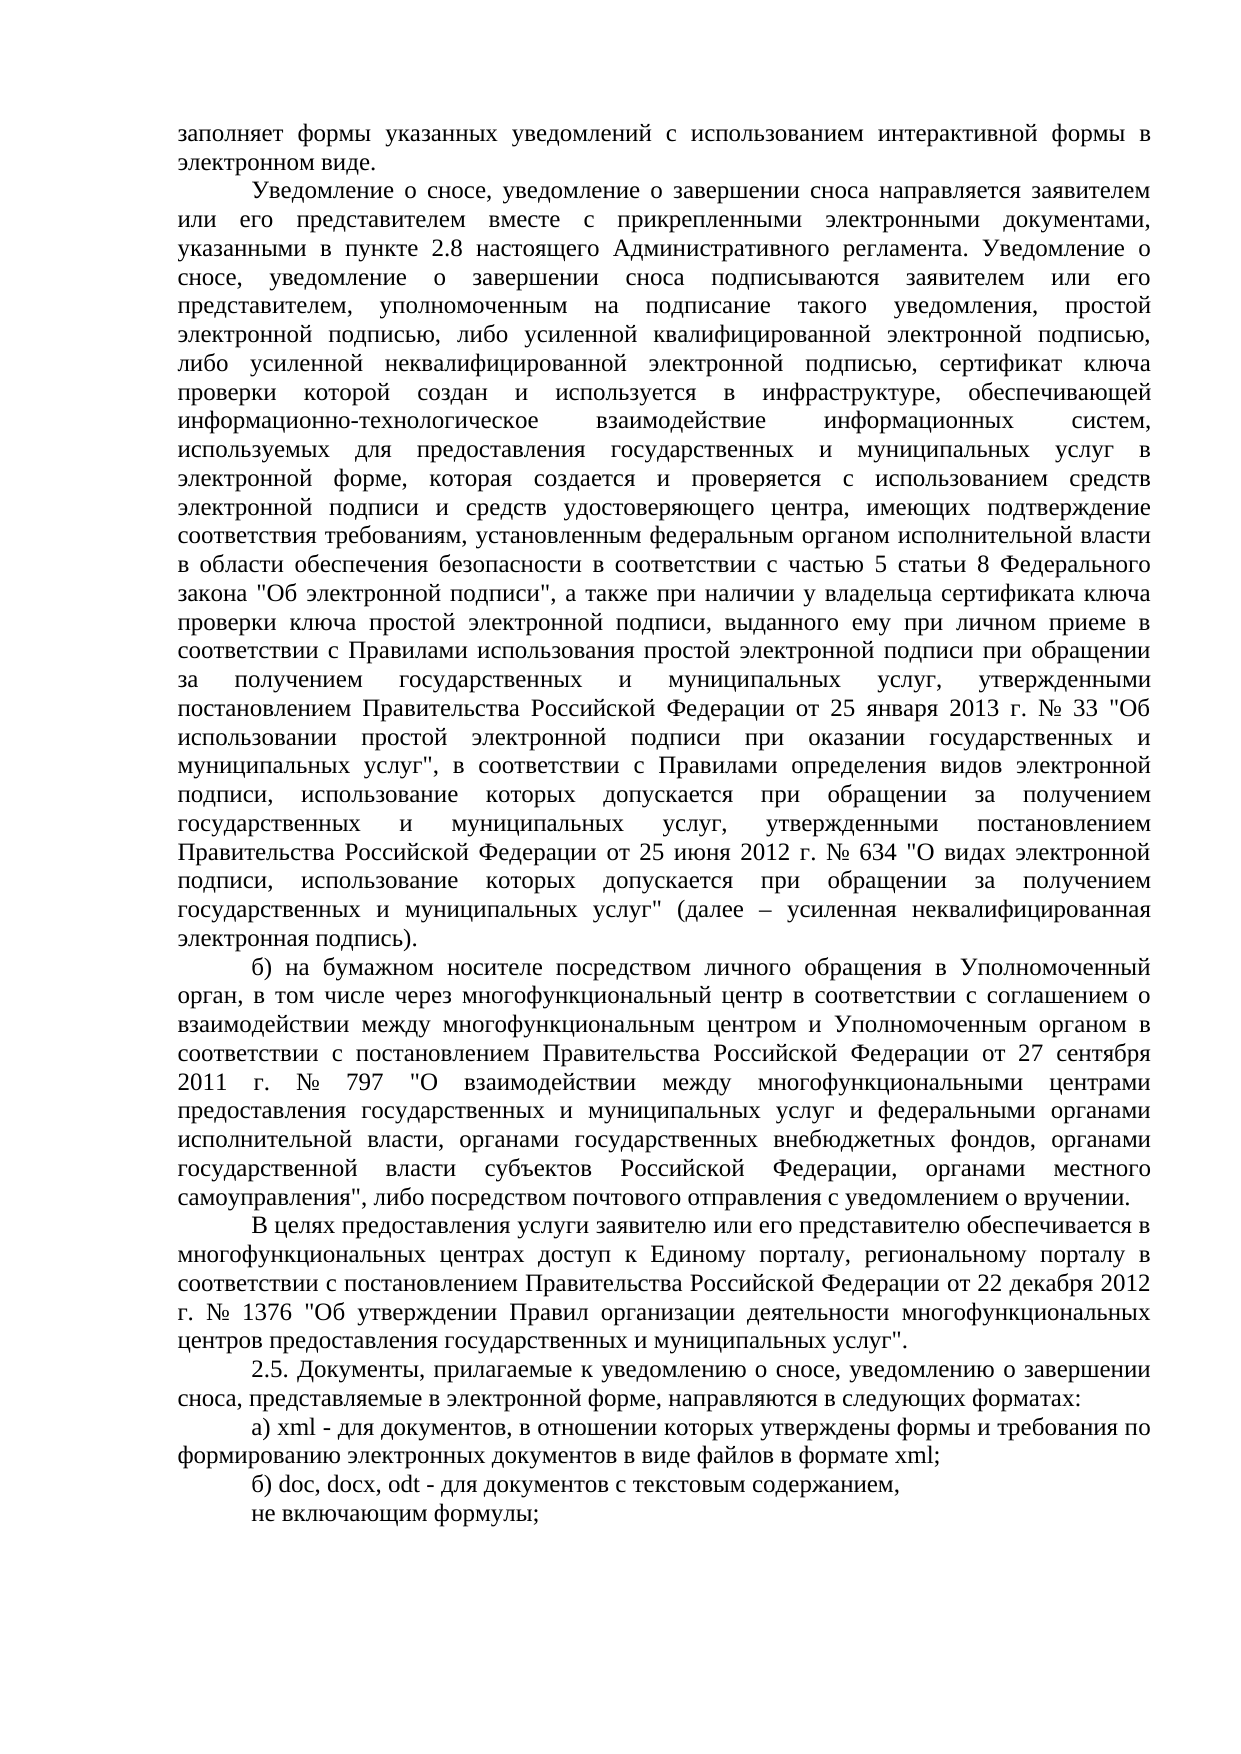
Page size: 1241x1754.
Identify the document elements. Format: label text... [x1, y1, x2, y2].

text б) на бумажном носителе посредством личного обращения в Уполномоченный орган, в том числе через многофункциональный центр в соответствии с соглашением о взаимодействии между многофункциональным центром и Уполномоченным органом в соответствии с постановлением Правительства Российской Федерации от 27 сентября 2011 г. № 797 "О взаимодействии между многофункциональными центрами предоставления государственных и муниципальных услуг и федеральными органами исполнительной власти, органами государственных внебюджетных фондов, органами государственной власти субъектов Российской Федерации, органами местного самоуправления", либо посредством почтового отправления с уведомлением о вручении. [177, 952, 1152, 1211]
text Уведомление о сносе, уведомление о завершении сноса направляется заявителем или его представителем вместе с прикрепленными электронными документами, указанными в пункте 2.8 настоящего Административного регламента. Уведомление о сносе, уведомление о завершении сноса подписываются заявителем или его представителем, уполномоченным на подписание такого уведомления, простой электронной подписью, либо усиленной квалифицированной электронной подписью, либо усиленной неквалифицированной электронной подписью, сертификат ключа проверки которой создан и используется в инфраструктуре, обеспечивающей информационно-технологическое взаимодействие информационных систем, используемых для предоставления государственных и муниципальных услуг в электронной форме, которая создается и проверяется с использованием средств электронной подписи и средств удостоверяющего центра, имеющих подтверждение соответствия требованиям, установленным федеральным органом исполнительной власти в области обеспечения безопасности в соответствии с частью 5 статьи 8 Федерального закона "Об электронной подписи", а также при наличии у владельца сертификата ключа проверки ключа простой электронной подписи, выданного ему при личном приеме в соответствии с Правилами использования простой электронной подписи при обращении за получением государственных и муниципальных услуг, утвержденными постановлением Правительства Российской Федерации от 25 января 2013 г. № 33 "Об использовании простой электронной подписи при оказании государственных и муниципальных услуг", в соответствии с Правилами определения видов электронной подписи, использование которых допускается при обращении за получением государственных и муниципальных услуг, утвержденными постановлением Правительства Российской Федерации от 25 июня 2012 г. № 634 "О видах электронной подписи, использование которых допускается при обращении за получением государственных и муниципальных услуг" (далее – усиленная неквалифицированная электронная подпись). [177, 176, 1152, 952]
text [177, 118, 1152, 176]
text б) doc, docx, odt - для документов с текстовым содержанием, [177, 1469, 1152, 1498]
text 2.5. Документы, прилагаемые к уведомлению о сносе, уведомлению о завершении сноса, представляемые в электронной форме, направляются в следующих форматах: [177, 1354, 1152, 1412]
text а) xml - для документов, в отношении которых утверждены формы и требования по формированию электронных документов в виде файлов в формате xml; [177, 1412, 1152, 1469]
text В целях предоставления услуги заявителю или его представителю обеспечивается в многофункциональных центрах доступ к Единому порталу, региональному порталу в соответствии с постановлением Правительства Российской Федерации от 22 декабря 2012 г. № 1376 "Об утверждении Правил организации деятельности многофункциональных центров предоставления государственных и муниципальных услуг". [177, 1211, 1152, 1354]
text не включающим формулы; [177, 1498, 1152, 1527]
